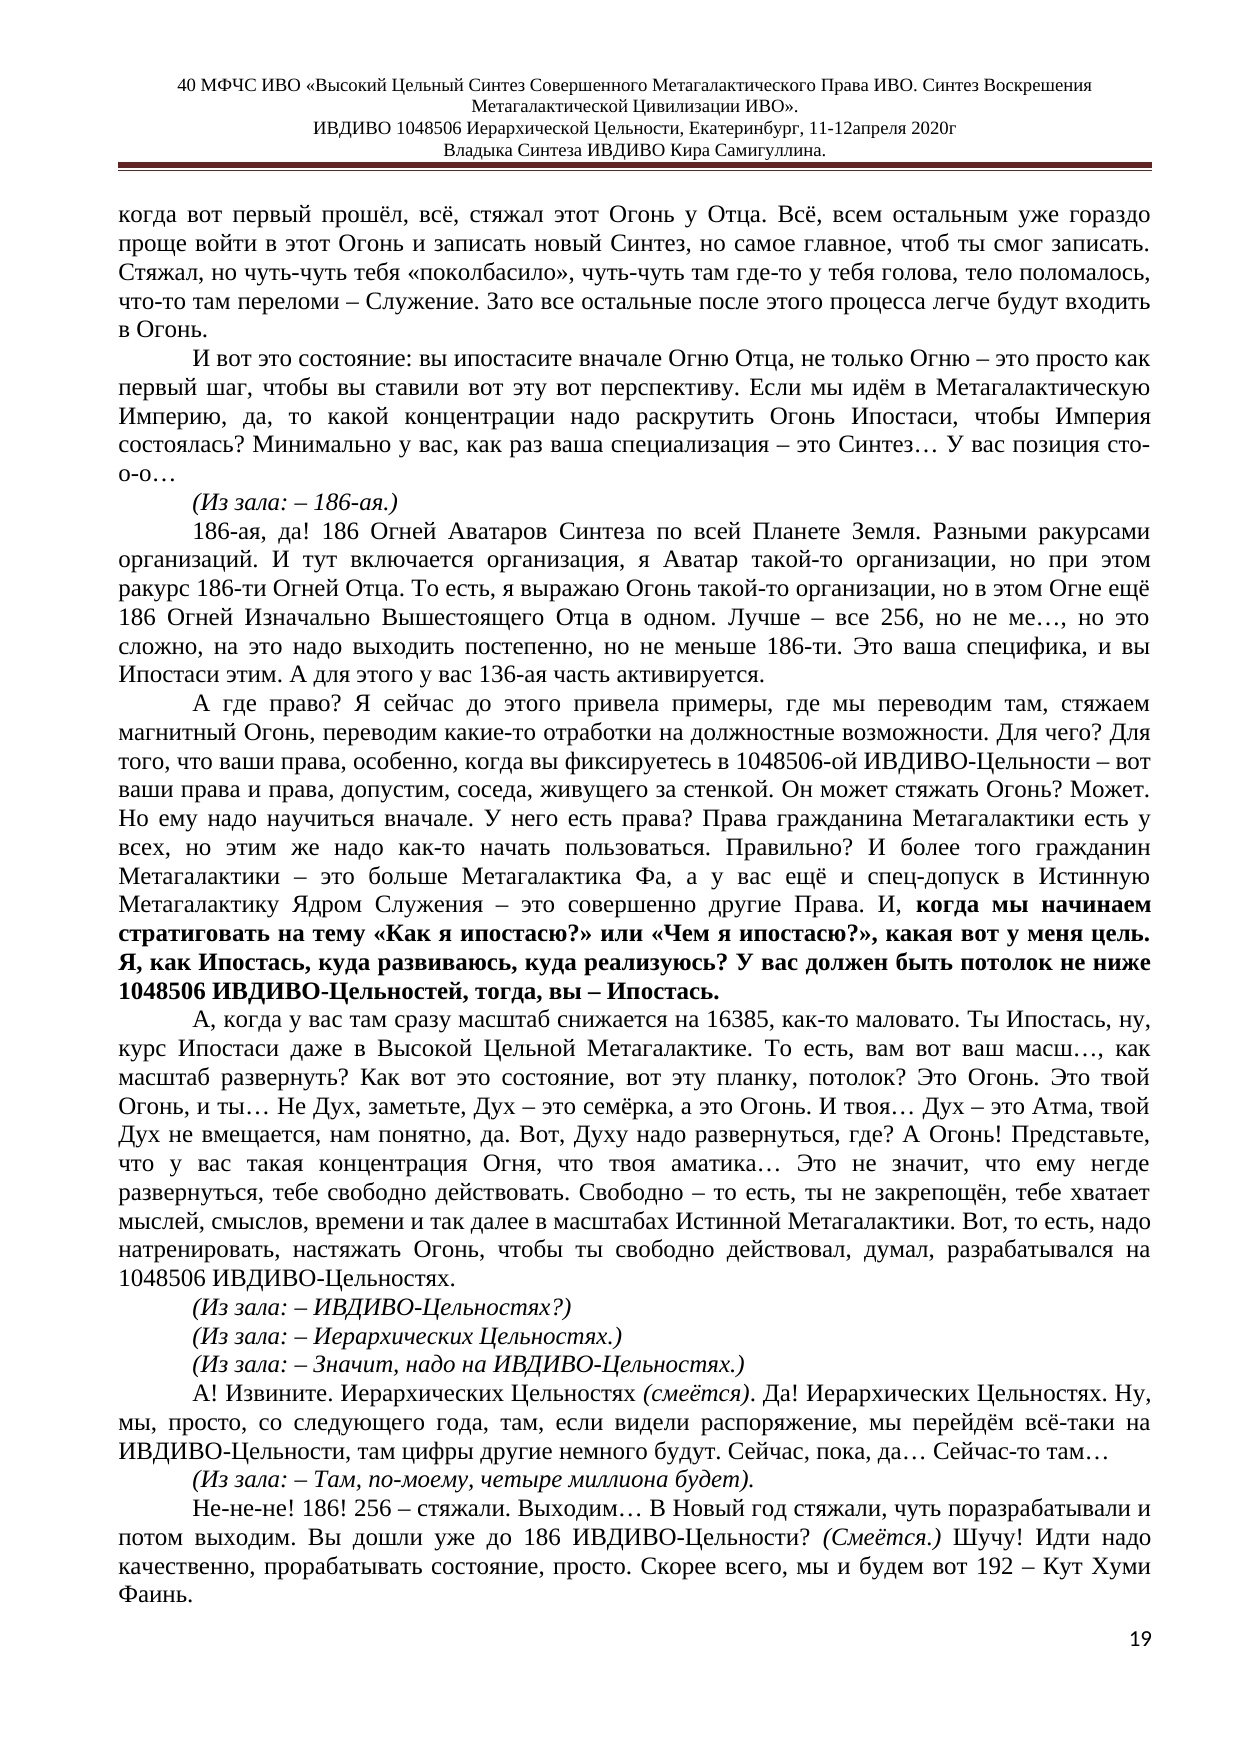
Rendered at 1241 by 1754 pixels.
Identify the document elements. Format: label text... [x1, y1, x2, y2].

text А где право? Я сейчас до этого привела примеры, где мы переводим там, стяжаем магнитный Огонь, переводим какие-то отработки на должностные возможности. Для чего? Для того, что ваши права, особенно, когда вы фиксируетесь в 1048506-ой ИВДИВО-Цельности – вот ваши права и права, допустим, соседа, живущего за стенкой. Он может стяжать Огонь? Может. Но ему надо научиться вначале. У него есть права? Права гражданина Метагалактики есть у всех, но этим же надо как-то начать пользоваться. Правильно? И более того гражданин Метагалактики – это больше Метагалактика Фа, а у вас ещё и спец-допуск в Истинную Метагалактику Ядром Служения – это совершенно другие Права. И, когда мы начинаем стратиговать на тему «Как я ипостасю?» или «Чем я ипостасю?», какая вот у меня цель. Я, как Ипостась, куда развиваюсь, куда реализуюсь? У вас должен быть потолок не ниже 1048506 ИВДИВО-Цельностей, тогда, вы – Ипостась. [118, 688, 1152, 1004]
text (Из зала: – ИВДИВО-Цельностях?) [118, 1292, 1152, 1321]
text А, когда у вас там сразу масштаб снижается на 16385, как-то маловато. Ты Ипостась, ну, курс Ипостаси даже в Высокой Цельной Метагалактике. То есть, вам вот ваш масш…, как масштаб развернуть? Как вот это состояние, вот эту планку, потолок? Это Огонь. Это твой Огонь, и ты… Не Дух, заметьте, Дух – это семёрка, а это Огонь. И твоя… Дух – это Атма, твой Дух не вмещается, нам понятно, да. Вот, Духу надо развернуться, где? А Огонь! Представьте, что у вас такая концентрация Огня, что твоя аматика… Это не значит, что ему негде развернуться, тебе свободно действовать. Свободно – то есть, ты не закрепощён, тебе хватает мыслей, смыслов, времени и так далее в масштабах Истинной Метагалактики. Вот, то есть, надо натренировать, настяжать Огонь, чтобы ты свободно действовал, думал, разрабатывался на 1048506 ИВДИВО-Цельностях. [118, 1004, 1152, 1292]
text 186-ая, да! 186 Огней Аватаров Синтеза по всей Планете Земля. Разными ракурсами организаций. И тут включается организация, я Аватар такой-то организации, но при этом ракурс 186-ти Огней Отца. То есть, я выражаю Огонь такой-то организации, но в этом Огне ещё 186 Огней Изначально Вышестоящего Отца в одном. Лучше – все 256, но не ме…, но это сложно, на это надо выходить постепенно, но не меньше 186-ти. Это ваша специфика, и вы Ипостаси этим. А для этого у вас 136-ая часть активируется. [118, 516, 1152, 688]
text А! Извините. Иерархических Цельностях (смеётся). Да! Иерархических Цельностях. Ну, мы, просто, со следующего года, там, если видели распоряжение, мы перейдём всё-таки на ИВДИВО-Цельности, там цифры другие немного будут. Сейчас, пока, да… Сейчас-то там… [118, 1378, 1152, 1464]
text (Из зала: – Значит, надо на ИВДИВО-Цельностях.) [118, 1349, 1152, 1378]
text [118, 199, 1152, 343]
text И вот это состояние: вы ипостасите вначале Огню Отца, не только Огню – это просто как первый шаг, чтобы вы ставили вот эту вот перспективу. Если мы идём в Метагалактическую Империю, да, то какой концентрации надо раскрутить Огонь Ипостаси, чтобы Империя состоялась? Минимально у вас, как раз ваша специализация – это Синтез… У вас позиция сто-о-о… [118, 343, 1152, 487]
text (Из зала: – Иерархических Цельностях.) [118, 1321, 1152, 1349]
text Не-не-не! 186! 256 – стяжали. Выходим… В Новый год стяжали, чуть поразрабатывали и потом выходим. Вы дошли уже до 186 ИВДИВО-Цельности? (Смеётся.) Шучу! Идти надо качественно, прорабатывать состояние, просто. Скорее всего, мы и будем вот 192 – Кут Хуми Фаинь. [118, 1493, 1152, 1608]
text (Из зала: – Там, по-моему, четыре миллиона будет). [118, 1464, 1152, 1493]
text (Из зала: – 186-ая.) [118, 487, 1152, 516]
